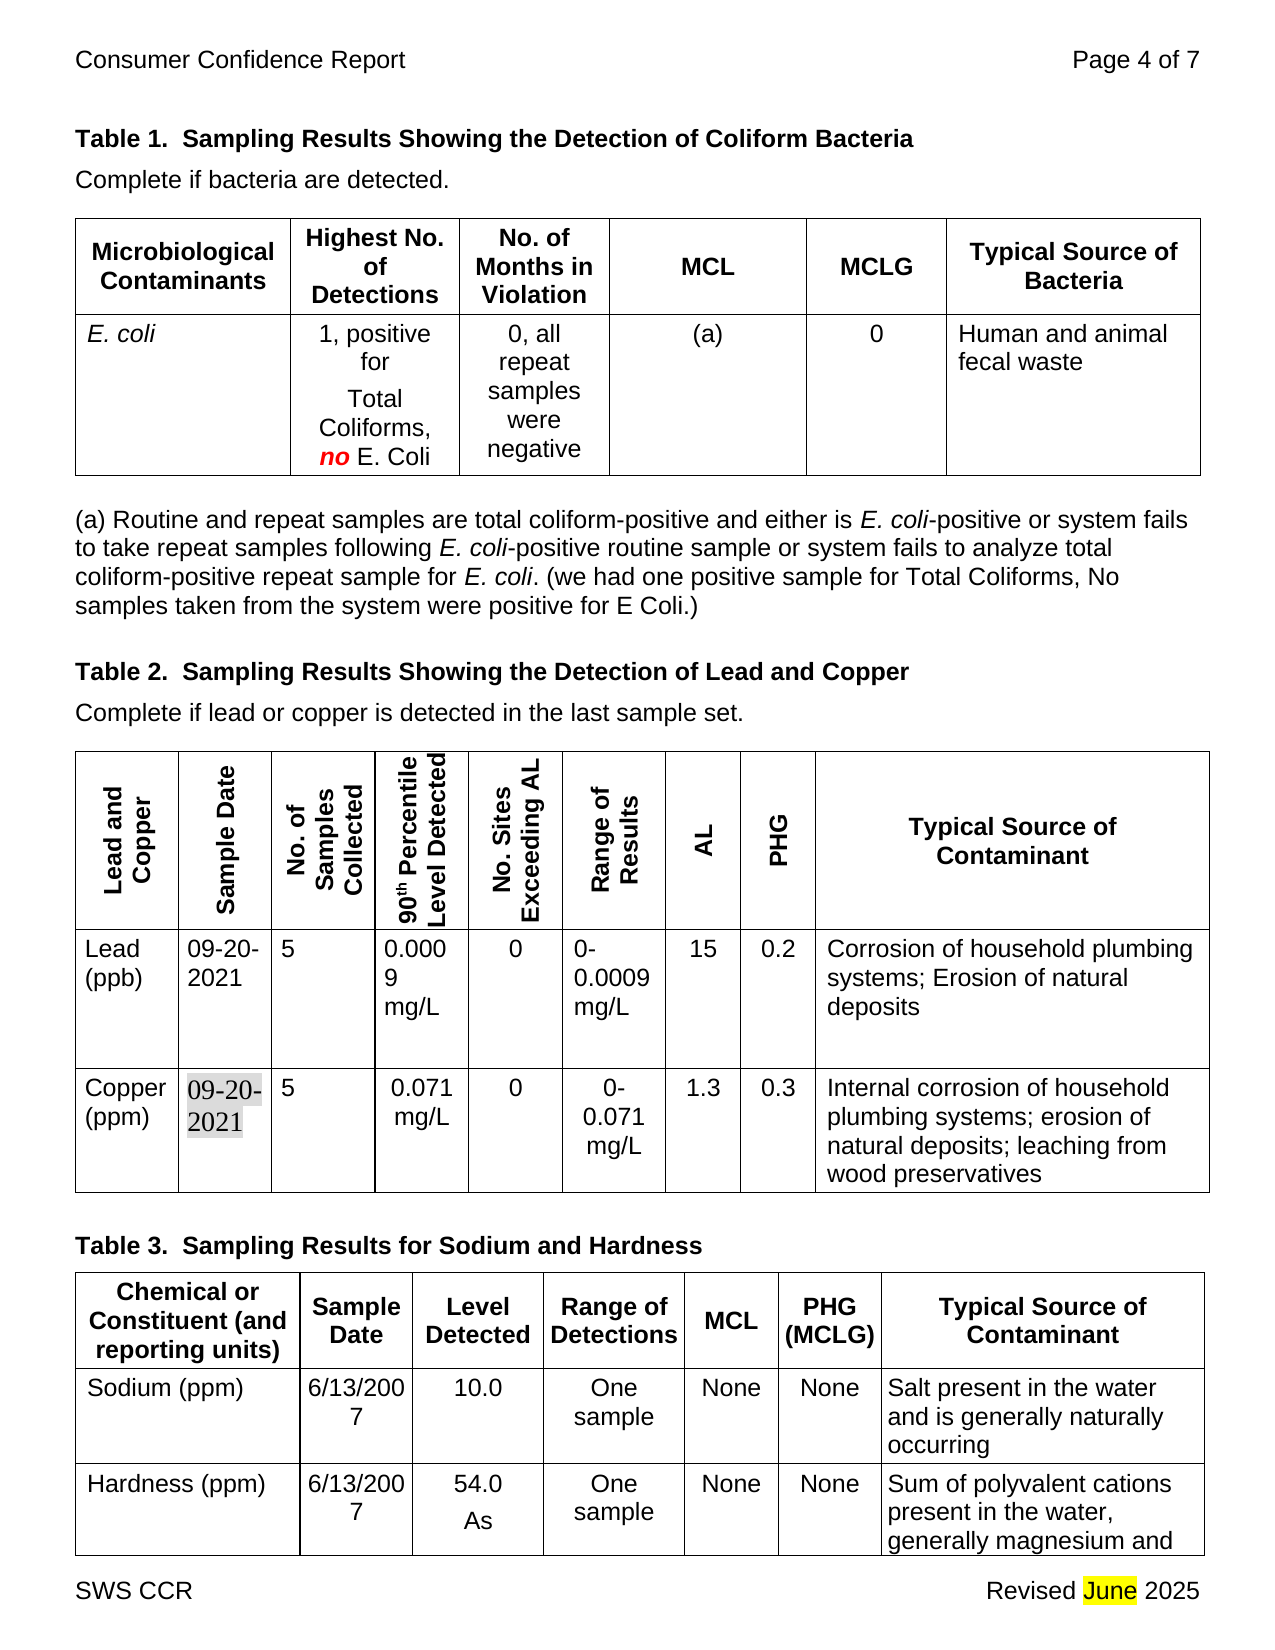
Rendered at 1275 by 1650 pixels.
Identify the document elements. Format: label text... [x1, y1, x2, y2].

table_header Sample Date [301, 1273, 412, 1368]
table_header Chemical or Constituent (and reporting units) [76, 1273, 299, 1368]
table_cell 1.3 [666, 1069, 740, 1192]
table_header Range of Results [563, 752, 665, 929]
table_cell Sodium (ppm) [76, 1369, 299, 1463]
text Complete if bacteria are detected. [75, 165, 1200, 194]
table_header MCL [610, 219, 806, 313]
table_cell One sample [544, 1369, 684, 1463]
table_cell 10.0 [413, 1369, 543, 1463]
table_cell 09-20-2021 [179, 930, 271, 1068]
table_header Typical Source of Contaminant [816, 752, 1209, 929]
table_cell 0.3 [741, 1069, 815, 1192]
table_cell 0 [469, 930, 562, 1068]
table_header 90th Percentile Level Detected [376, 752, 468, 929]
table_cell 09-20-2021 [179, 1069, 271, 1192]
table_cell Hardness (ppm) [76, 1464, 299, 1555]
table_header MCL [685, 1273, 778, 1368]
table_cell 0 [469, 1069, 562, 1192]
table_cell 5 [272, 1069, 374, 1192]
table_header Sample Date [179, 752, 271, 929]
table_cell 0.0009 mg/L [376, 930, 468, 1068]
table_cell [882, 1464, 1204, 1555]
table_cell None [779, 1464, 881, 1555]
table_header Typical Source of Contaminant [882, 1273, 1204, 1368]
table_cell One sample [544, 1464, 684, 1555]
table_cell Salt present in the water and is generally naturally occurring [882, 1369, 1204, 1463]
table_cell 1, positive for Total Coliforms, no E. Coli [291, 315, 459, 475]
table_cell 54.0 As CACO3 [413, 1464, 543, 1555]
table_cell 0 [807, 315, 946, 475]
table_cell Human and animal fecal waste [947, 315, 1200, 475]
table_header No. of Months in Violation [460, 219, 609, 313]
table_cell Copper (ppm) [76, 1069, 178, 1192]
table_cell 0, all repeat samples were negative [460, 315, 609, 475]
table_cell None [685, 1369, 778, 1463]
table_cell Corrosion of household plumbing systems; Erosion of natural deposits [816, 930, 1209, 1068]
table_cell 5 [272, 930, 374, 1068]
table_cell 0-0.071mg/L [563, 1069, 665, 1192]
table_cell Internal corrosion of household plumbing systems; erosion of natural deposits; leaching from wood preservatives [816, 1069, 1209, 1192]
table_cell (a) [610, 315, 806, 475]
table_header AL [666, 752, 740, 929]
table_header No. Sites Exceeding AL [469, 752, 562, 929]
table_header No. of Samples Collected [272, 752, 374, 929]
table_header Typical Source of Bacteria [947, 219, 1200, 313]
table_cell 6/13/2007 [301, 1464, 412, 1555]
table_cell None [685, 1464, 778, 1555]
table_header PHG (MCLG) [779, 1273, 881, 1368]
table_cell 0-0.0009mg/L [563, 930, 665, 1068]
table_header Microbiological Contaminants [76, 219, 290, 313]
table_cell Lead (ppb) [76, 930, 178, 1068]
table_cell 15 [666, 930, 740, 1068]
table_header PHG [741, 752, 815, 929]
table_header Level Detected [413, 1273, 543, 1368]
table_cell E. coli [76, 315, 290, 475]
table_header Lead and Copper [76, 752, 178, 929]
table_cell None [779, 1369, 881, 1463]
table_header Highest No. of Detections [291, 219, 459, 313]
table_header Range of Detections [544, 1273, 684, 1368]
text (a) Routine and repeat samples are total coliform-positive and either is E. coli-positive or system fails to take repeat samples following E. coli-positive routine sample or system fails to analyze total coliform-positive repeat sample for E. coli. (we had one positive sample for Total Coliforms, No samples taken from the system were positive for E Coli.) [75, 505, 1200, 620]
table_cell 0.071 mg/L [376, 1069, 468, 1192]
text Complete if lead or copper is detected in the last sample set. [75, 698, 1200, 727]
table_cell 0.2 [741, 930, 815, 1068]
table_header MCLG [807, 219, 946, 313]
table_cell 6/13/2007 [301, 1369, 412, 1463]
